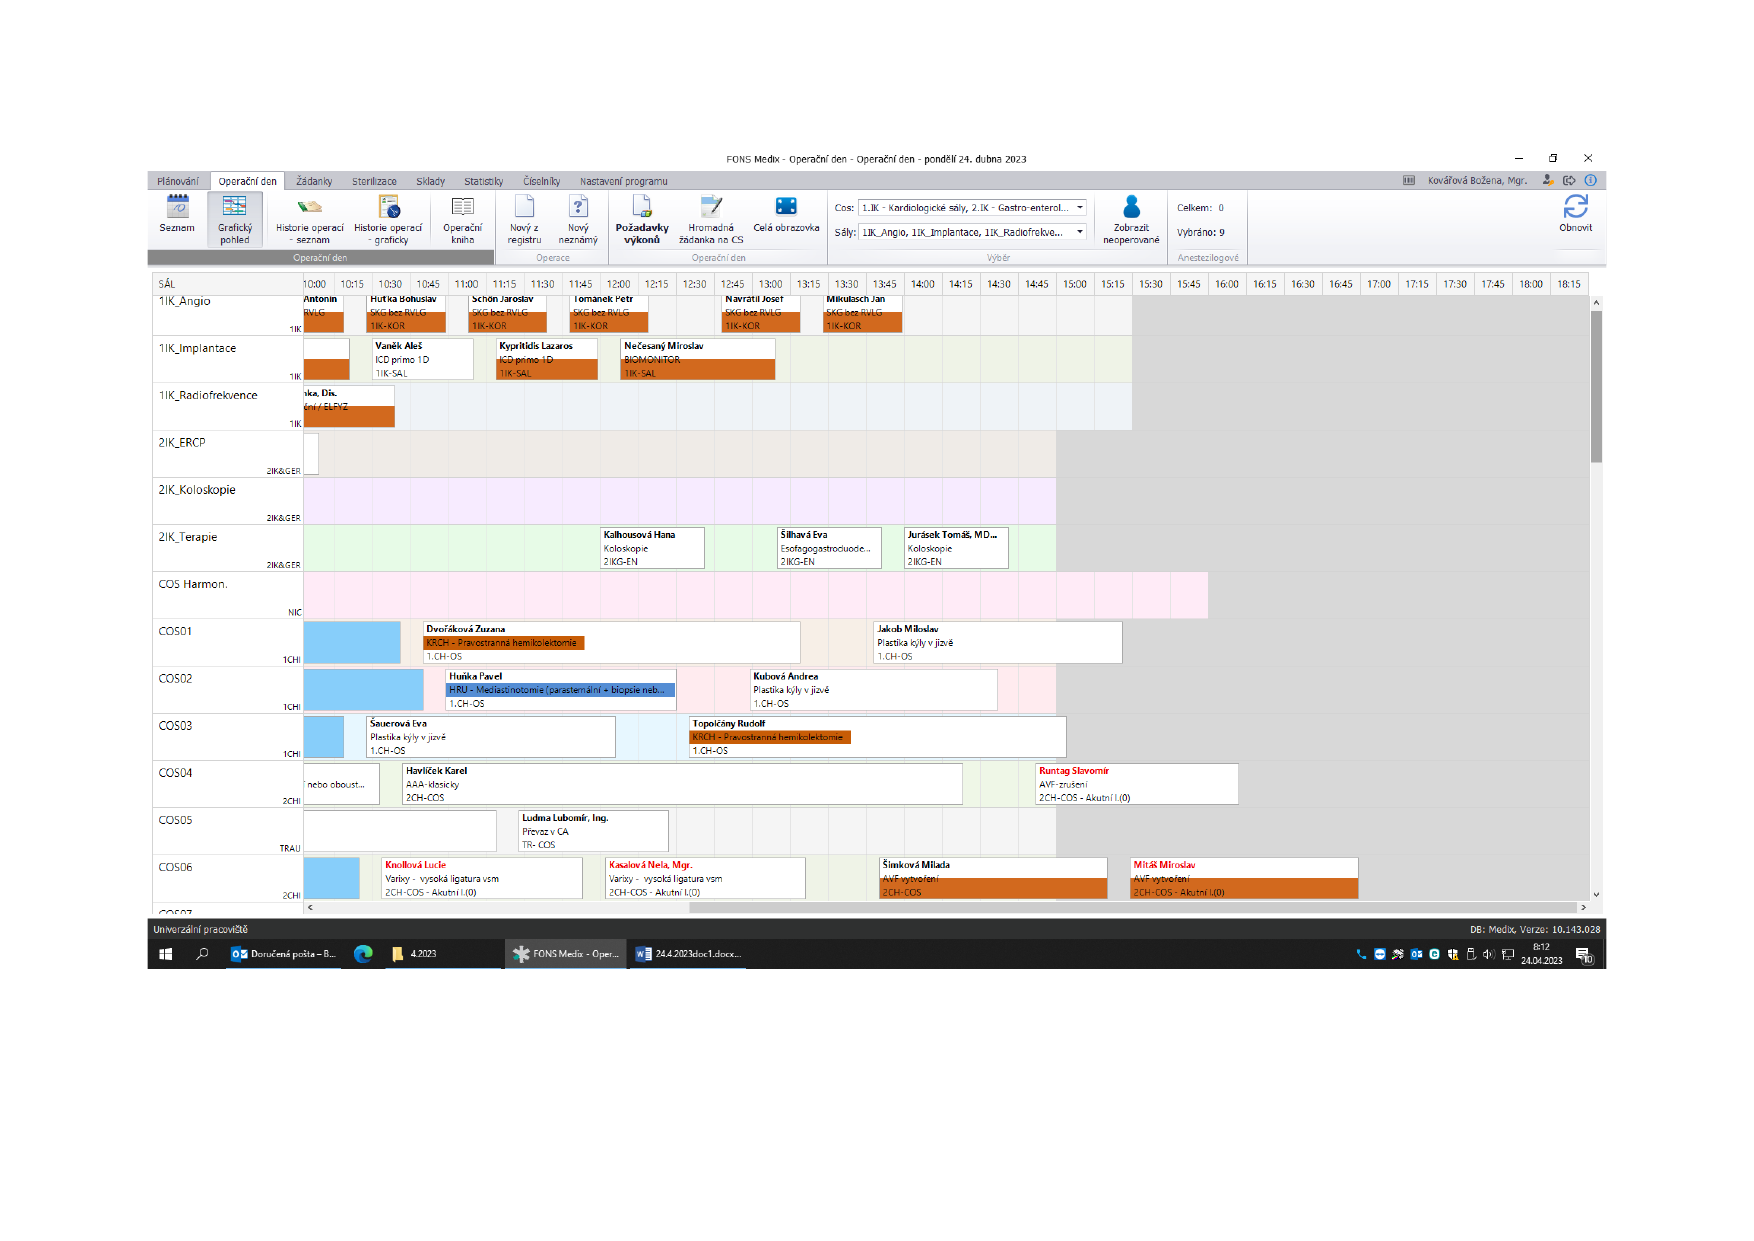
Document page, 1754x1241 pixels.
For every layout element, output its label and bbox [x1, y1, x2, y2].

picture [147, 147, 1607, 969]
